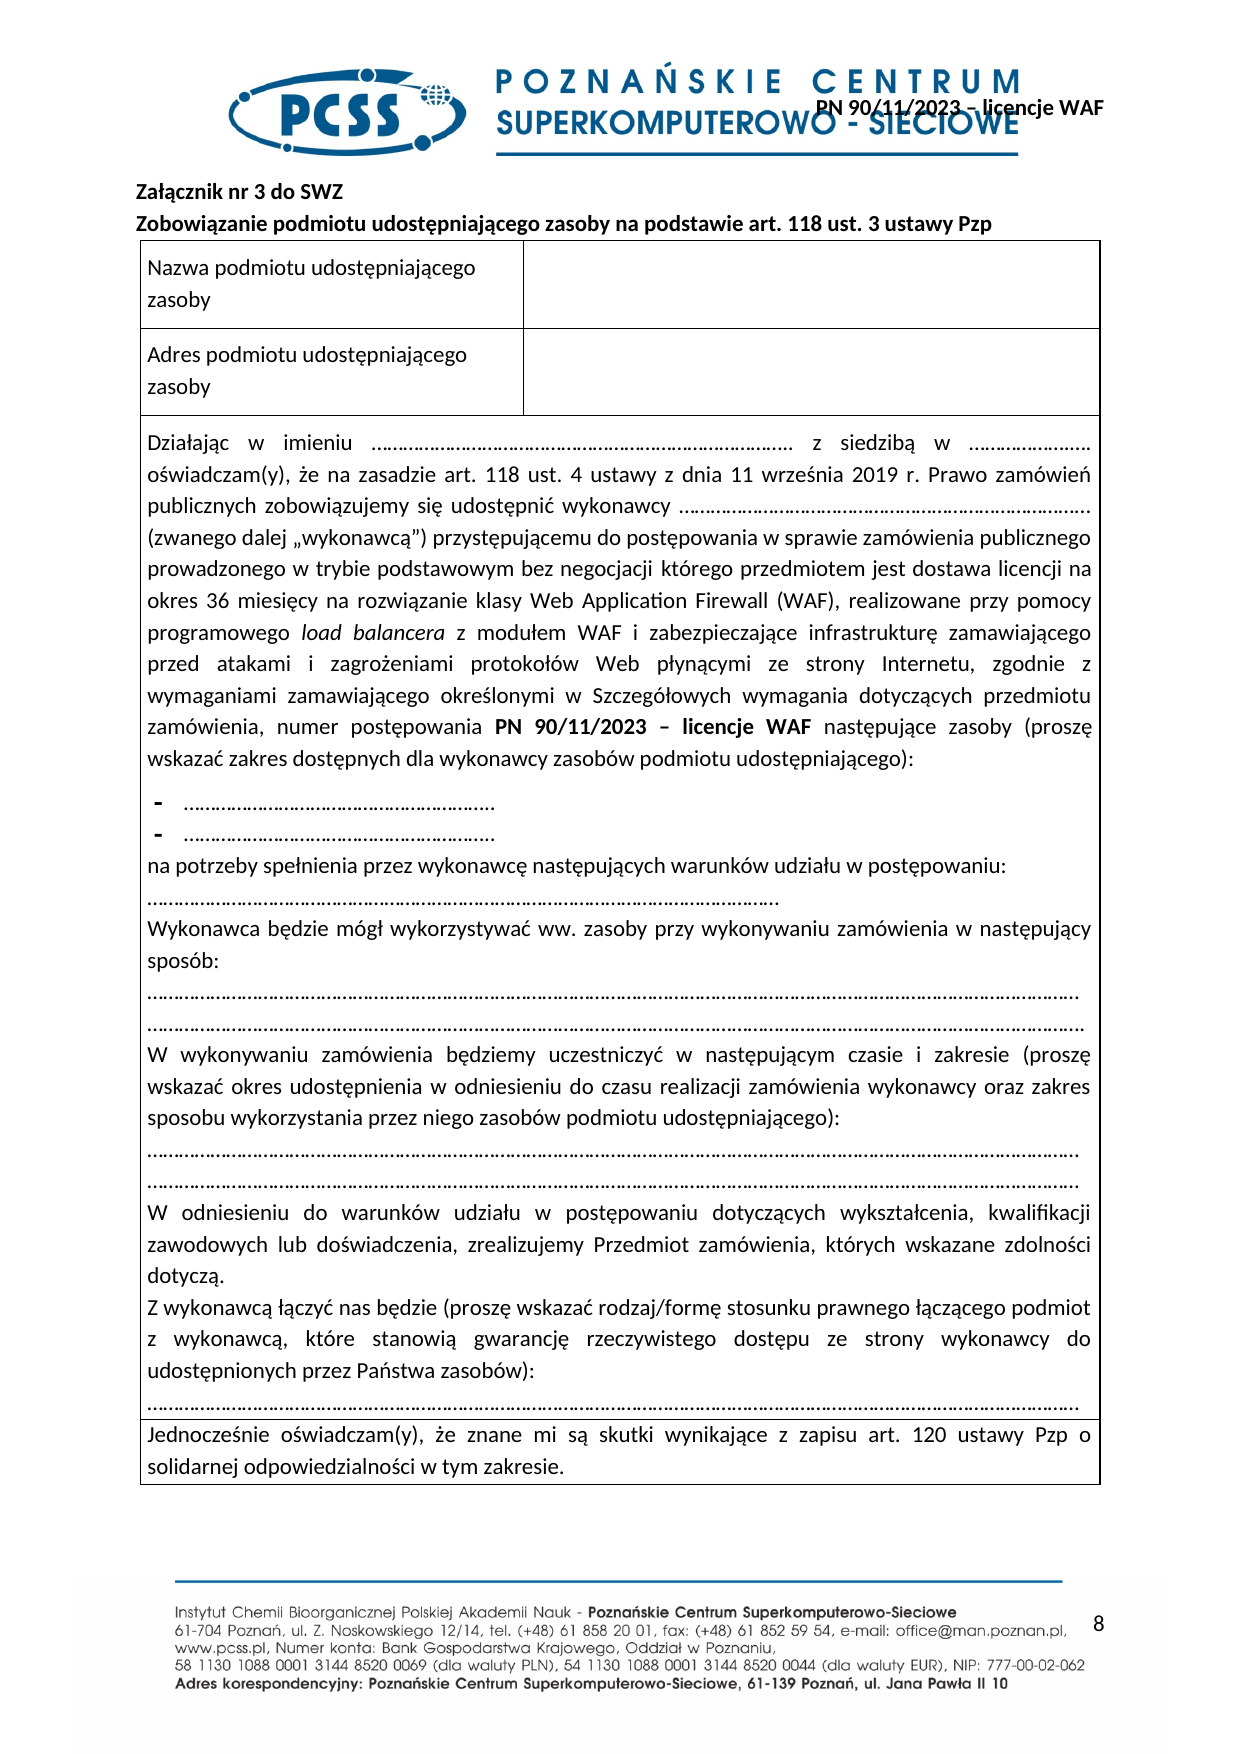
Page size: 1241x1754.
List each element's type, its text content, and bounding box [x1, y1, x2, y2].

table_header Nazwa podmiotu udostępniającego zasoby [141, 241, 523, 328]
table_cell Działając w imieniu …………………………………………………………………….. z siedzibą w ……………….…. oświadczam(y), że na zasadzie art. 118 ust. 4 ustawy z dnia 11 września 2019 r. Prawo zamówień publicznych zobowiązujemy się udostępnić wykonawcy …………………………………………………………………... (zwanego dalej „wykonawcą”) przystępującemu do postępowania w sprawie zamówienia publicznego prowadzonego w trybie podstawowym bez negocjacji którego przedmiotem jest dostawa licencji na okres 36 miesięcy na rozwiązanie klasy Web Application Firewall (WAF), realizowane przy pomocy programowego load balancera z modułem WAF i zabezpieczające infrastrukturę zamawiającego przed atakami i zagrożeniami protokołów Web płynącymi ze strony Internetu, zgodnie z wymaganiami zamawiającego określonymi w Szczegółowych wymagania dotyczących przedmiotu zamówienia, numer postępowania PN 90/11/2023 – licencje WAF następujące zasoby (proszę wskazać zakres dostępnych dla wykonawcy zasobów podmiotu udostępniającego): ………………………………………………….. ………………………………………………….. na potrzeby spełnienia przez wykonawcę następujących warunków udziału w postępowaniu: ………………………………………………………………………………………………………… Wykonawca będzie mógł wykorzystywać ww. zasoby przy wykonywaniu zamówienia w następujący sposób: …………………………………………………………………………………………………………………………………………………………………………………………………………………………………………………………………………………………………………………………. W wykonywaniu zamówienia będziemy uczestniczyć w następującym czasie i zakresie (proszę wskazać okres udostępnienia w odniesieniu do czasu realizacji zamówienia wykonawcy oraz zakres sposobu wykorzystania przez niego zasobów podmiotu udostępniającego): ………………………………………………………………………………………………………………………………………………………………………………………………………………………………………………………………………………………………………………………… W odniesieniu do warunków udziału w postępowaniu dotyczących wykształcenia, kwalifikacji zawodowych lub doświadczenia, zrealizujemy Przedmiot zamówienia, których wskazane zdolności dotyczą. Z wykonawcą łączyć nas będzie (proszę wskazać rodzaj/formę stosunku prawnego łączącego podmiot z wykonawcą, które stanowią gwarancję rzeczywistego dostępu ze strony wykonawcy do udostępnionych przez Państwa zasobów): …………………………………………………………………………………………………………………………………………………………… [141, 416, 1099, 1419]
table_cell Jednocześnie oświadczam(y), że znane mi są skutki wynikające z zapisu art. 120 ustawy Pzp o solidarnej odpowiedzialności w tym zakresie. [141, 1420, 1099, 1483]
picture [135, 0, 1111, 156]
text Zobowiązanie podmiotu udostępniającego zasoby na podstawie art. 118 ust. 3 ustawy Pzp [136, 209, 1104, 237]
text Załącznik nr 3 do SWZ [136, 177, 1104, 205]
table_header [524, 241, 1099, 328]
picture [70, 1579, 1167, 1754]
table_cell Adres podmiotu udostępniającego zasoby [141, 329, 523, 415]
table_cell [524, 329, 1099, 415]
